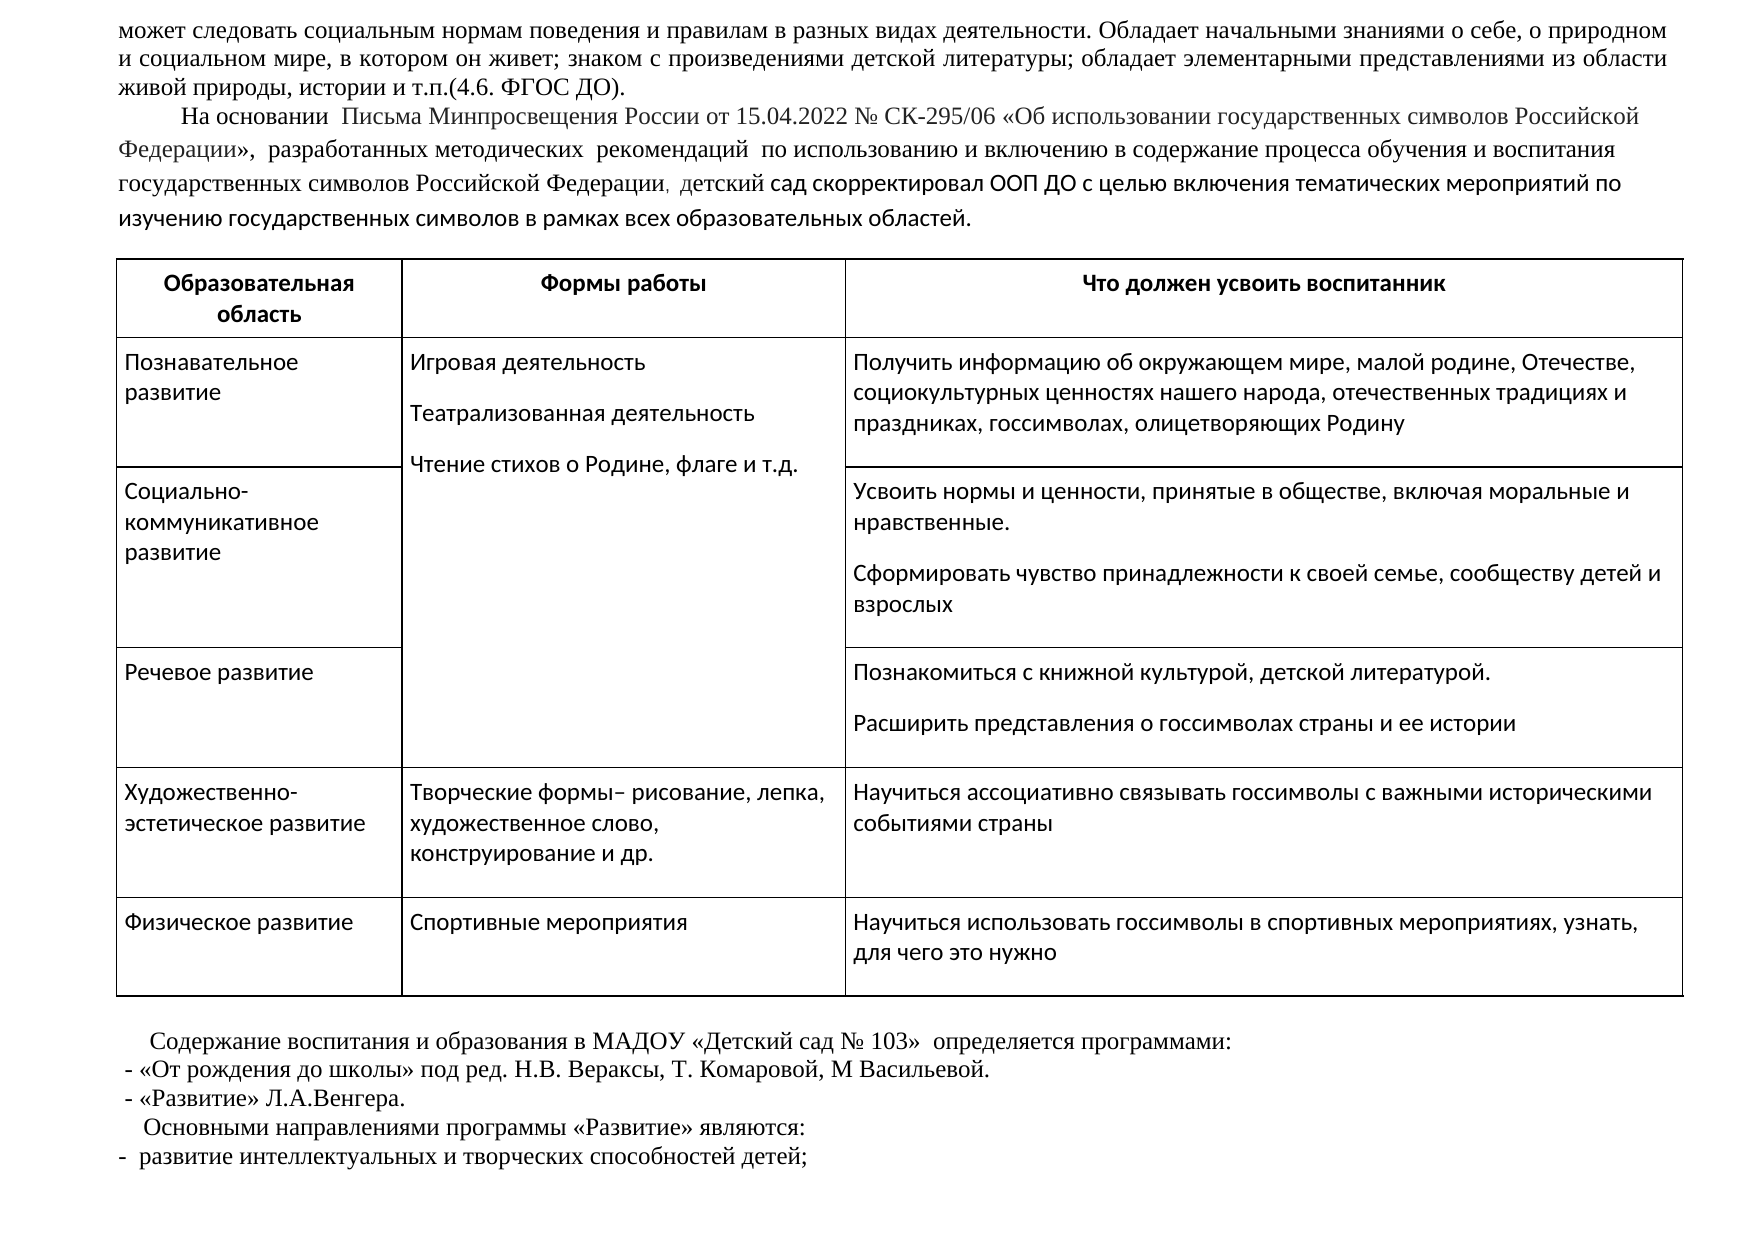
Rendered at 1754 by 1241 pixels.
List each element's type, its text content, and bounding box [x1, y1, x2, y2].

text Содержание воспитания и образования в МАДОУ «Детский сад № 103» определяется программами: [118, 1026, 1668, 1054]
text На основании Письма Минпросвещения России от 15.04.2022 № СК-295/06 «Об использовании государственных символов Российской Федерации», разработанных методических рекомендаций по использованию и включению в содержание процесса обучения и воспитания государственных символов Российской Федерации, детский сад скорректировал ООП ДО с целью включения тематических мероприятий по изучению государственных символов в рамках всех образовательных областей. [118, 101, 1668, 233]
text - «От рождения до школы» под ред. Н.В. Вераксы, Т. Комаровой, М Васильевой. [118, 1054, 1668, 1083]
table_cell Спортивные мероприятия [403, 898, 845, 995]
table_header Образовательная область [117, 260, 401, 336]
table_cell Научиться использовать госсимволы в спортивных мероприятиях, узнать, для чего это нужно [846, 898, 1682, 995]
table_cell Познавательное развитие [117, 338, 401, 466]
text - «Развитие» Л.А.Венгера. [118, 1083, 1668, 1112]
table_cell Физическое развитие [117, 898, 401, 995]
table_cell Художественно-эстетическое развитие [117, 768, 401, 896]
table_header Формы работы [403, 260, 845, 336]
table_cell Социально-коммуникативное развитие [117, 468, 401, 647]
text Основными направлениями программы «Развитие» являются: [118, 1112, 1668, 1141]
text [118, 15, 1668, 101]
table_cell Игровая деятельность Театрализованная деятельность Чтение стихов о Родине, флаге и т.д. [403, 338, 845, 767]
table_cell Научиться ассоциативно связывать госсимволы с важными историческими событиями страны [846, 768, 1682, 896]
table_cell Познакомиться с книжной культурой, детской литературой. Расширить представления о госсимволах страны и ее истории [846, 648, 1682, 767]
table_header Что должен усвоить воспитанник [846, 260, 1682, 336]
text - развитие интеллектуальных и творческих способностей детей; [118, 1141, 1668, 1169]
table_cell Речевое развитие [117, 648, 401, 767]
table_cell Получить информацию об окружающем мире, малой родине, Отечестве, социокультурных ценностях нашего народа, отечественных традициях и праздниках, госсимволах, олицетворяющих Родину [846, 338, 1682, 466]
table_cell Творческие формы– рисование, лепка, художественное слово, конструирование и др. [403, 768, 845, 896]
table_cell Усвоить нормы и ценности, принятые в обществе, включая моральные и нравственные. Сформировать чувство принадлежности к своей семье, сообществу детей и взрослых [846, 468, 1682, 647]
